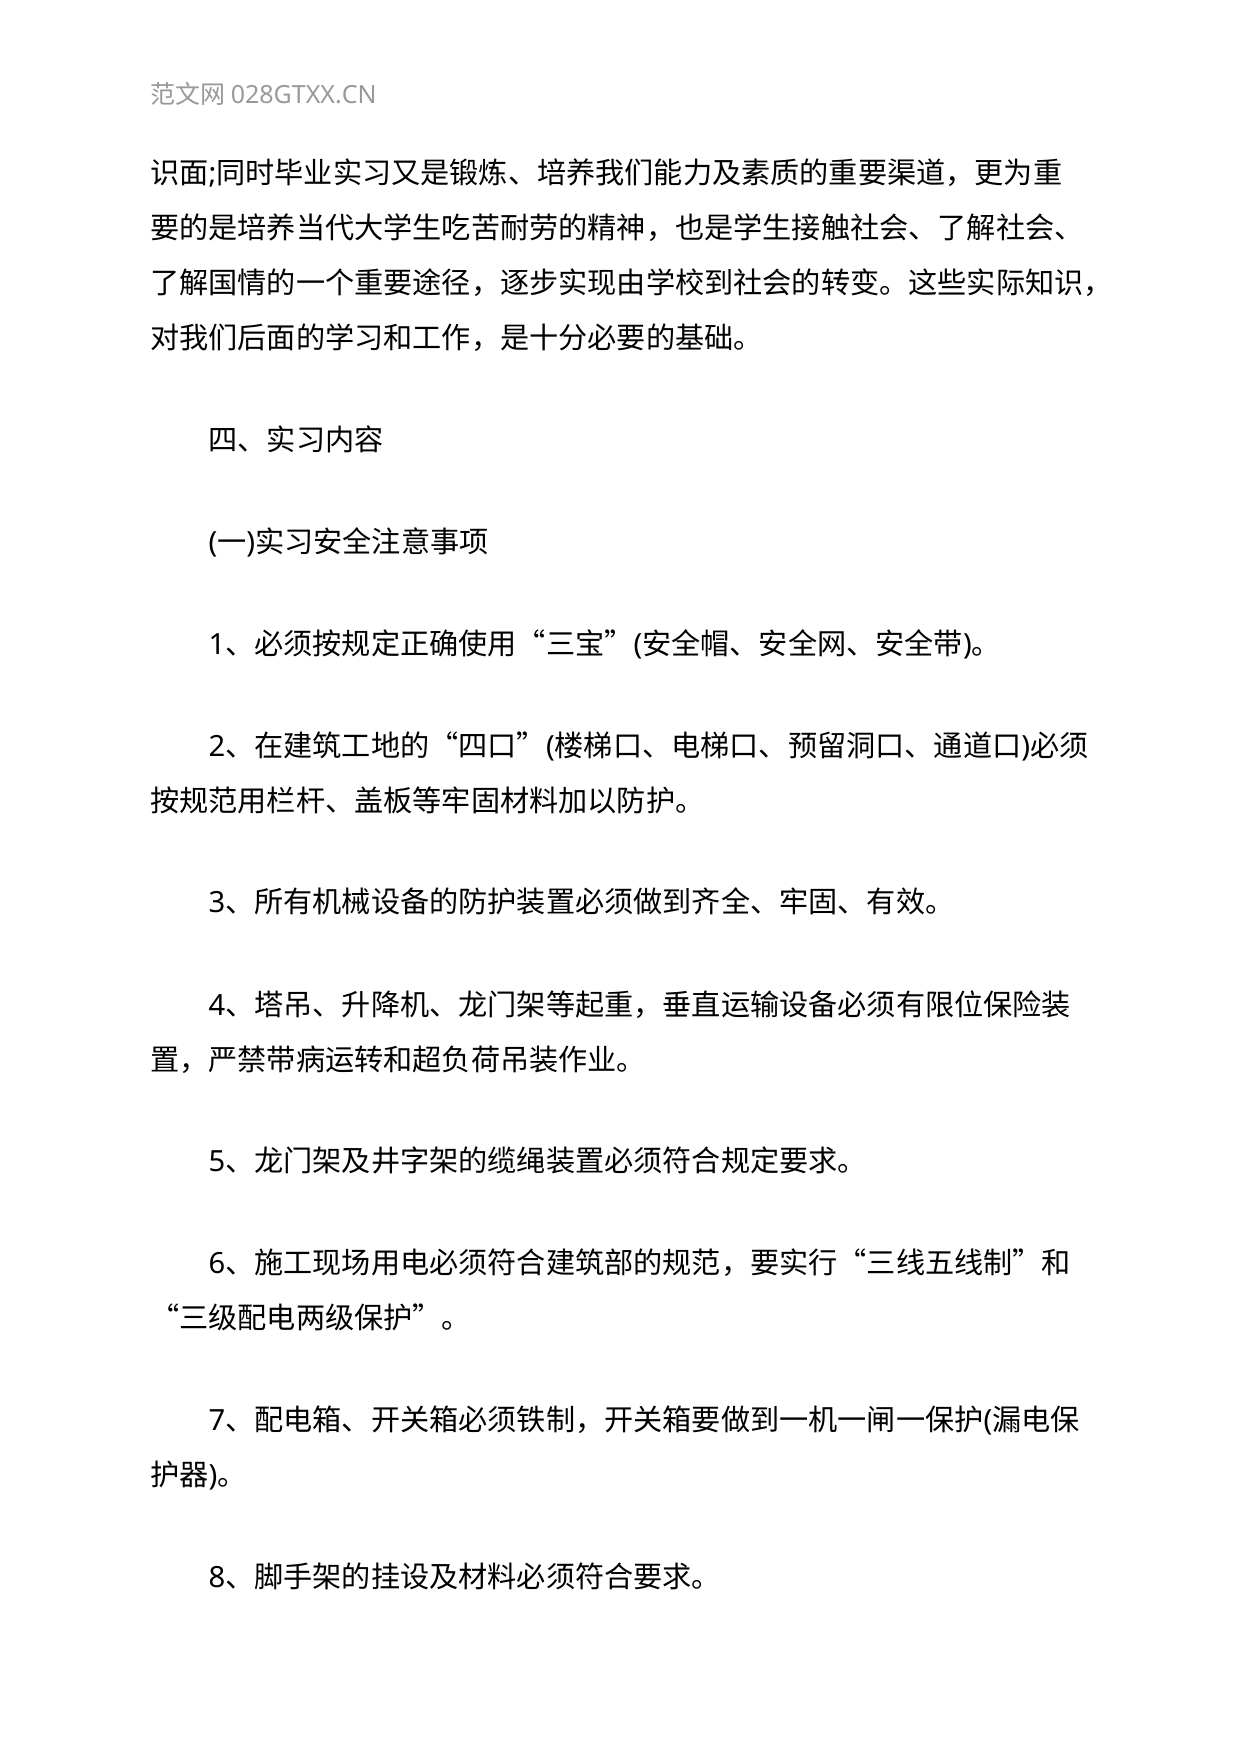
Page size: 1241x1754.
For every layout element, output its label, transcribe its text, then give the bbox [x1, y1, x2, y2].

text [150, 150, 1090, 357]
text 6、施工现场用电必须符合建筑部的规范，要实行“三线五线制”和“三级配电两级保护”。 [150, 1240, 1090, 1337]
text 4、塔吊、升降机、龙门架等起重，垂直运输设备必须有限位保险装置，严禁带病运转和超负荷吊装作业。 [150, 981, 1090, 1078]
text 5、龙门架及井字架的缆绳装置必须符合规定要求。 [150, 1138, 1090, 1180]
text 3、所有机械设备的防护装置必须做到齐全、牢固、有效。 [150, 879, 1090, 921]
text 8、脚手架的挂设及材料必须符合要求。 [150, 1553, 1090, 1596]
text 7、配电箱、开关箱必须铁制，开关箱要做到一机一闸一保护(漏电保护器)。 [150, 1397, 1090, 1494]
text 四、实习内容 [150, 417, 1090, 459]
text (一)实习安全注意事项 [150, 518, 1090, 561]
text 2、在建筑工地的“四口”(楼梯口、电梯口、预留洞口、通道口)必须按规范用栏杆、盖板等牢固材料加以防护。 [150, 722, 1090, 819]
text 1、必须按规定正确使用“三宝”(安全帽、安全网、安全带)。 [150, 620, 1090, 663]
